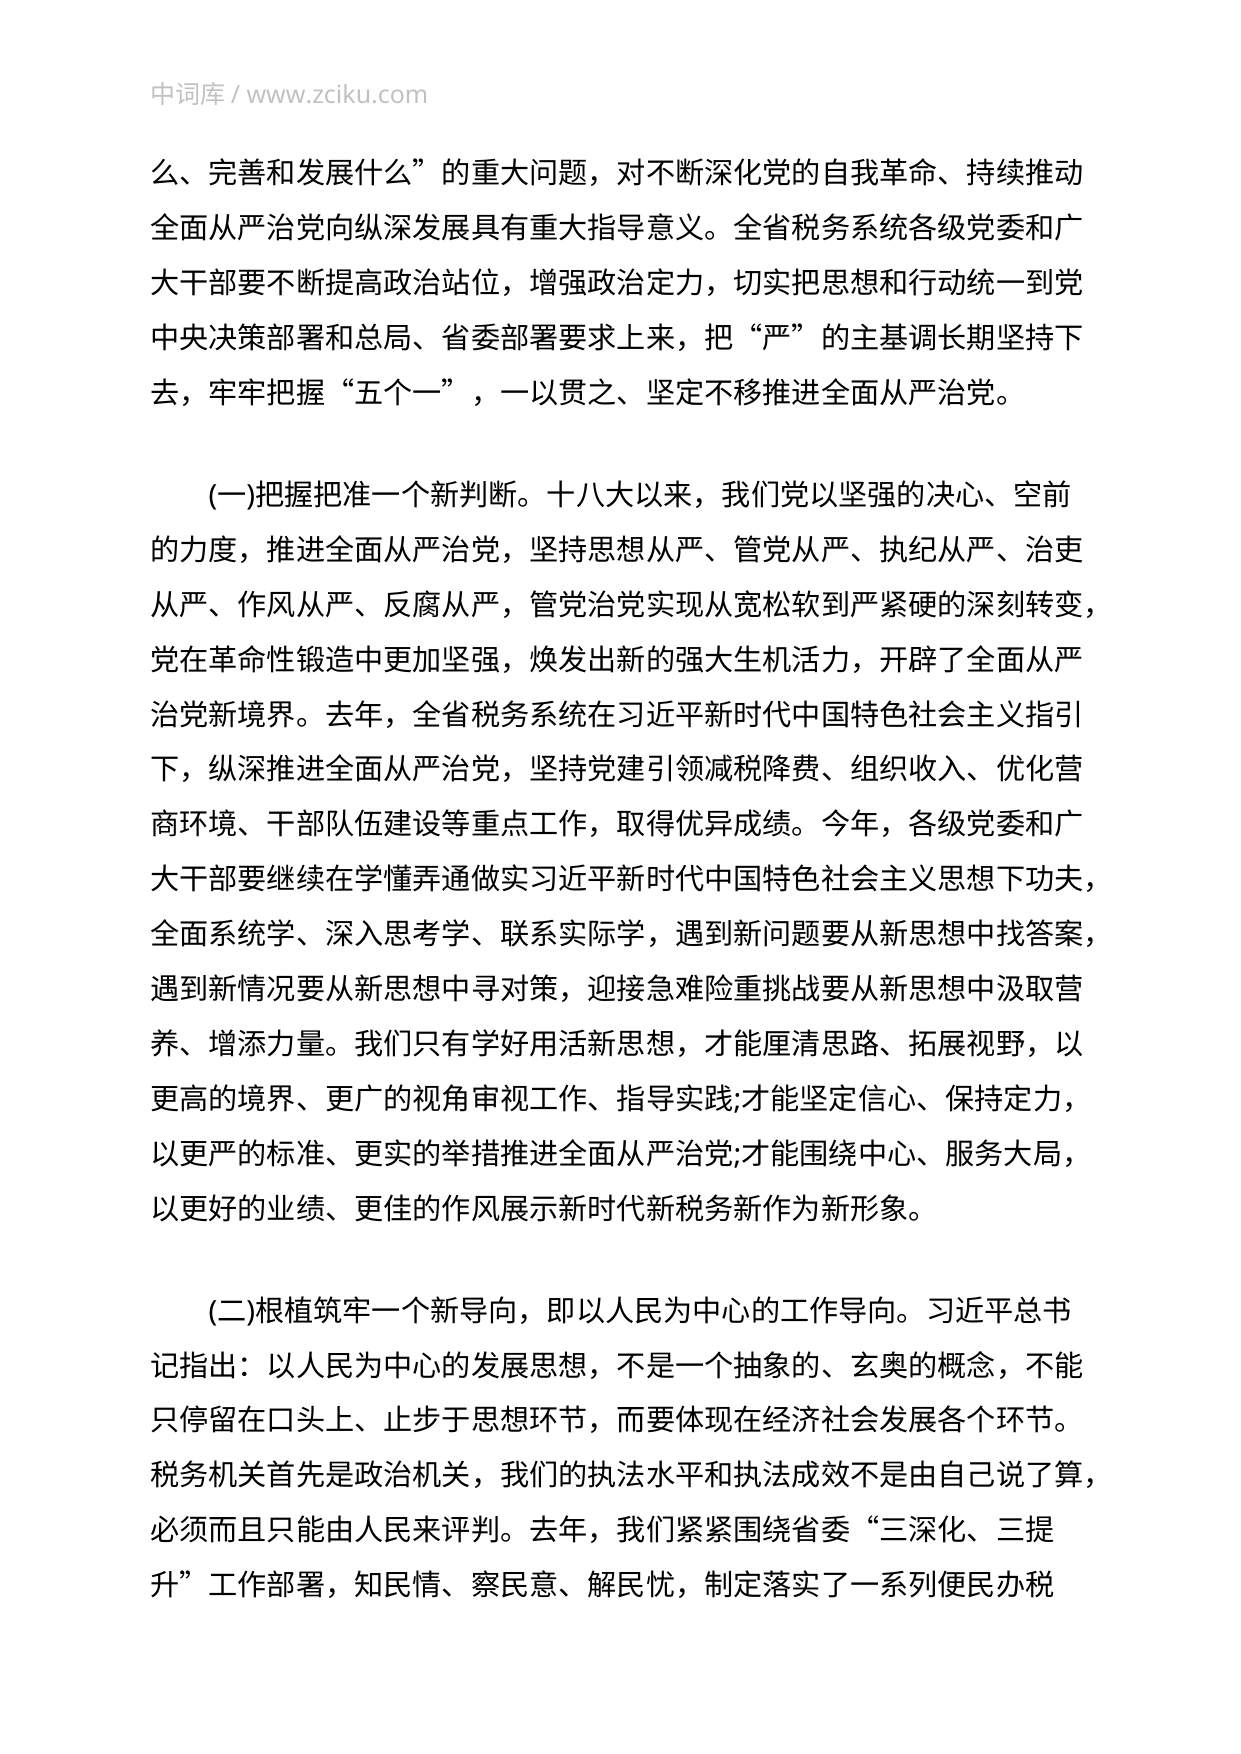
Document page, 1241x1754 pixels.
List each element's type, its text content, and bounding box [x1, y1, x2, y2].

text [150, 150, 1090, 412]
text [150, 1287, 1090, 1604]
text (一)把握把准一个新判断。十八大以来，我们党以坚强的决心、空前的力度，推进全面从严治党，坚持思想从严、管党从严、执纪从严、治吏从严、作风从严、反腐从严，管党治党实现从宽松软到严紧硬的深刻转变，党在革命性锻造中更加坚强，焕发出新的强大生机活力，开辟了全面从严治党新境界。去年，全省税务系统在习近平新时代中国特色社会主义指引下，纵深推进全面从严治党，坚持党建引领减税降费、组织收入、优化营商环境、干部队伍建设等重点工作，取得优异成绩。今年，各级党委和广大干部要继续在学懂弄通做实习近平新时代中国特色社会主义思想下功夫，全面系统学、深入思考学、联系实际学，遇到新问题要从新思想中找答案，遇到新情况要从新思想中寻对策，迎接急难险重挑战要从新思想中汲取营养、增添力量。我们只有学好用活新思想，才能厘清思路、拓展视野，以更高的境界、更广的视角审视工作、指导实践;才能坚定信心、保持定力，以更严的标准、更实的举措推进全面从严治党;才能围绕中心、服务大局，以更好的业绩、更佳的作风展示新时代新税务新作为新形象。 [150, 471, 1090, 1228]
